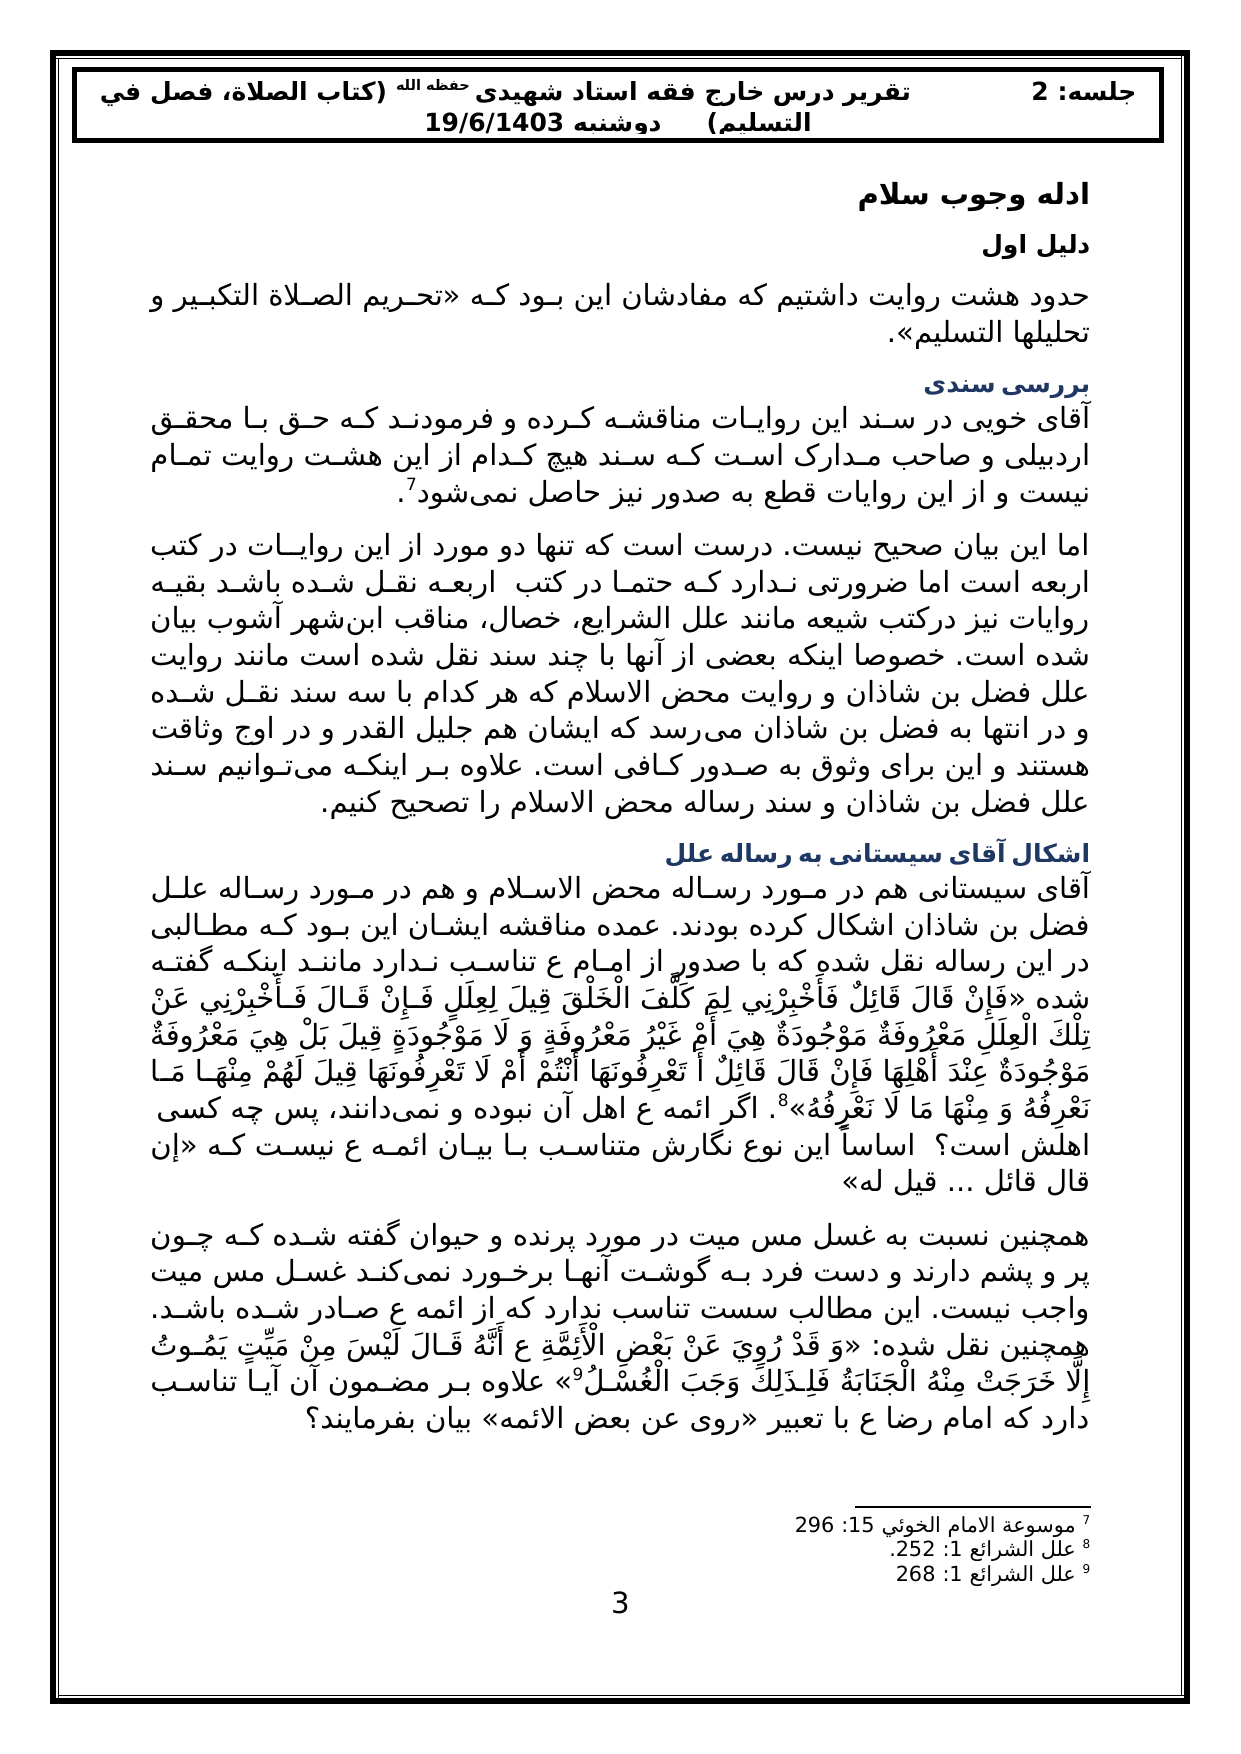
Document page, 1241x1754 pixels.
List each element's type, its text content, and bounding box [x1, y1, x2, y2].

subtitle اشکال آقای سیستانی به رساله علل [150, 838, 1090, 869]
subtitle بررسی سندی [150, 369, 1090, 399]
text اما این بیان صحیح نیست. درست است که تنها دو مورد از این روایات در کتب اربعه است اما ضرورتی ندارد که حتما در کتب اربعه نقل شده باشد بقیه روایات نیز درکتب شیعه مانند علل الشرایع، خصال، مناقب ابن‌شهر آشوب بیان شده است. خصوصا اينكه بعضی از آنها با چند سند نقل شده است مانند روایت علل فضل بن شاذان و روایت محض الاسلام كه هر کدام با سه سند نقل شده و در انتها به فضل بن شاذان می‎‌رسد که ایشان هم جلیل القدر و در اوج وثاقت هستند و این برای وثوق به صدور کافی است. علاوه بر اینکه می‎‌توانیم سند علل فضل بن شاذان و سند رساله محض الاسلام را تصحیح کنیم. [150, 528, 1090, 819]
text آقای سیستانی هم در مورد رساله محض الاسلام و هم در مورد رساله علل فضل بن شاذان اشکال کرده بودند. عمده مناقشه ایشان این بود که مطالبی در اين رساله نقل شده که با صدور از امام ع تناسب ندارد مانند اینکه گفته شده «فَإِنْ قَالَ قَائِلٌ فَأَخْبِرْنِي لِمَ كَلَّفَ الْخَلْقَ قِيلَ لِعِلَلٍ فَإِنْ قَالَ فَأَخْبِرْنِي عَنْ تِلْكَ الْعِلَلِ مَعْرُوفَةٌ مَوْجُودَةٌ هِيَ أَمْ غَيْرُ مَعْرُوفَةٍ وَ لَا مَوْجُودَةٍ قِيلَ بَلْ هِيَ مَعْرُوفَةٌ مَوْجُودَةٌ عِنْدَ أَهْلِهَا فَإِنْ قَالَ قَائِلٌ أَ تَعْرِفُونَهَا أَنْتُمْ أَمْ لَا تَعْرِفُونَهَا قِيلَ لَهُمْ مِنْهَا مَا نَعْرِفُهُ وَ مِنْهَا مَا لَا نَعْرِفُهُ». اگر ائمه ع اهل آن نبوده و نمی‎‌دانند، پس چه کسی اهلش است؟ اساساً این نوع نگارش متناسب با بیان ائمه ع نیست که «إن قال قائل ... قیل له» [150, 871, 1090, 1198]
text آقای خویی در سند این روایات مناقشه کرده و فرمودند که حق با محقق اردبیلی و صاحب مدارک است که سند هیچ کدام از این هشت روایت تمام نیست و از این روایات قطع به صدور نیز حاصل نمی‎‌شود. [150, 402, 1090, 509]
subtitle دلیل اول [150, 231, 1090, 260]
subtitle ادله وجوب سلام [150, 177, 1090, 211]
text حدود هشت روایت داشتیم که مفادشان این بود که «تحریم الصلاة التکبیر و تحلیلها التسلیم». [150, 279, 1090, 349]
text همچنین نسبت به غسل مس میت در مورد پرنده و حیوان گفته شده که چون پر و پشم دارند و دست فرد به گوشت آنها برخورد نمی‎‌کند غسل مس میت واجب نیست. این مطالب سست تناسب ندارد که از ائمه ع صادر شده باشد. همچنین نقل شده: «وَ قَدْ رُوِيَ عَنْ بَعْضِ الْأَئِمَّةِ ع أَنَّهُ قَالَ لَيْسَ مِنْ مَيِّتٍ يَمُوتُ إِلَّا خَرَجَتْ مِنْهُ الْجَنَابَةُ فَلِذَلِكَ وَجَبَ الْغُسْلُ» علاوه بر مضمون آن آیا تناسب دارد که امام رضا ع با تعبیر «روی عن بعض الائمه» بیان بفرمایند؟ [150, 1218, 1090, 1435]
